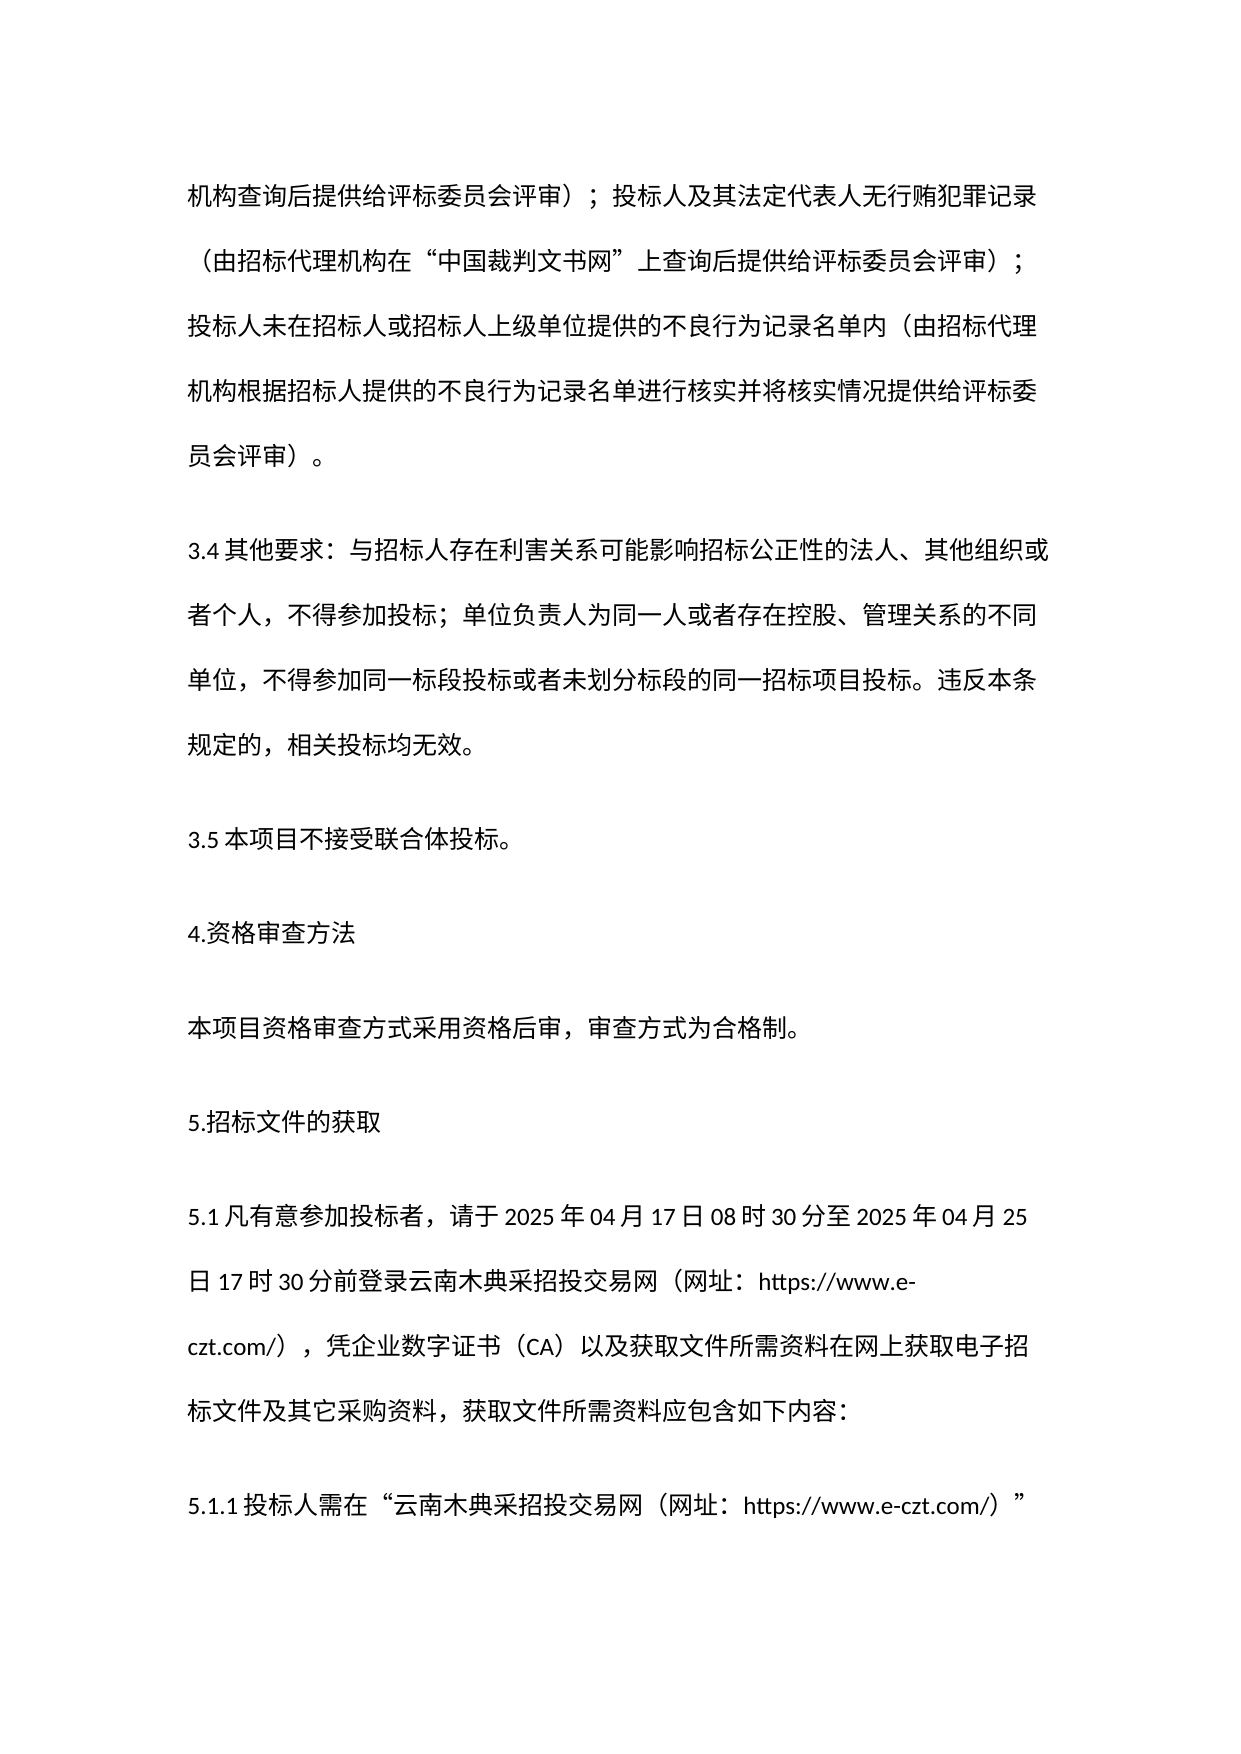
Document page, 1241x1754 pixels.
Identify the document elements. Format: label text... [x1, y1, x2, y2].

text 5.招标文件的获取 [187, 1088, 1053, 1153]
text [187, 1471, 1053, 1536]
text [187, 162, 1053, 487]
text 5.1凡有意参加投标者，请于2025年04月17日08时30分至2025年04月25日17时30分前登录云南木典采招投交易网（网址：https://www.e-czt.com/），凭企业数字证书（CA）以及获取文件所需资料在网上获取电子招标文件及其它采购资料，获取文件所需资料应包含如下内容： [187, 1182, 1053, 1442]
text 3.4其他要求：与招标人存在利害关系可能影响招标公正性的法人、其他组织或者个人，不得参加投标；单位负责人为同一人或者存在控股、管理关系的不同单位，不得参加同一标段投标或者未划分标段的同一招标项目投标。违反本条规定的，相关投标均无效。 [187, 516, 1053, 776]
text 3.5本项目不接受联合体投标。 [187, 805, 1053, 870]
text 本项目资格审查方式采用资格后审，审查方式为合格制。 [187, 994, 1053, 1059]
text 4.资格审查方法 [187, 899, 1053, 964]
